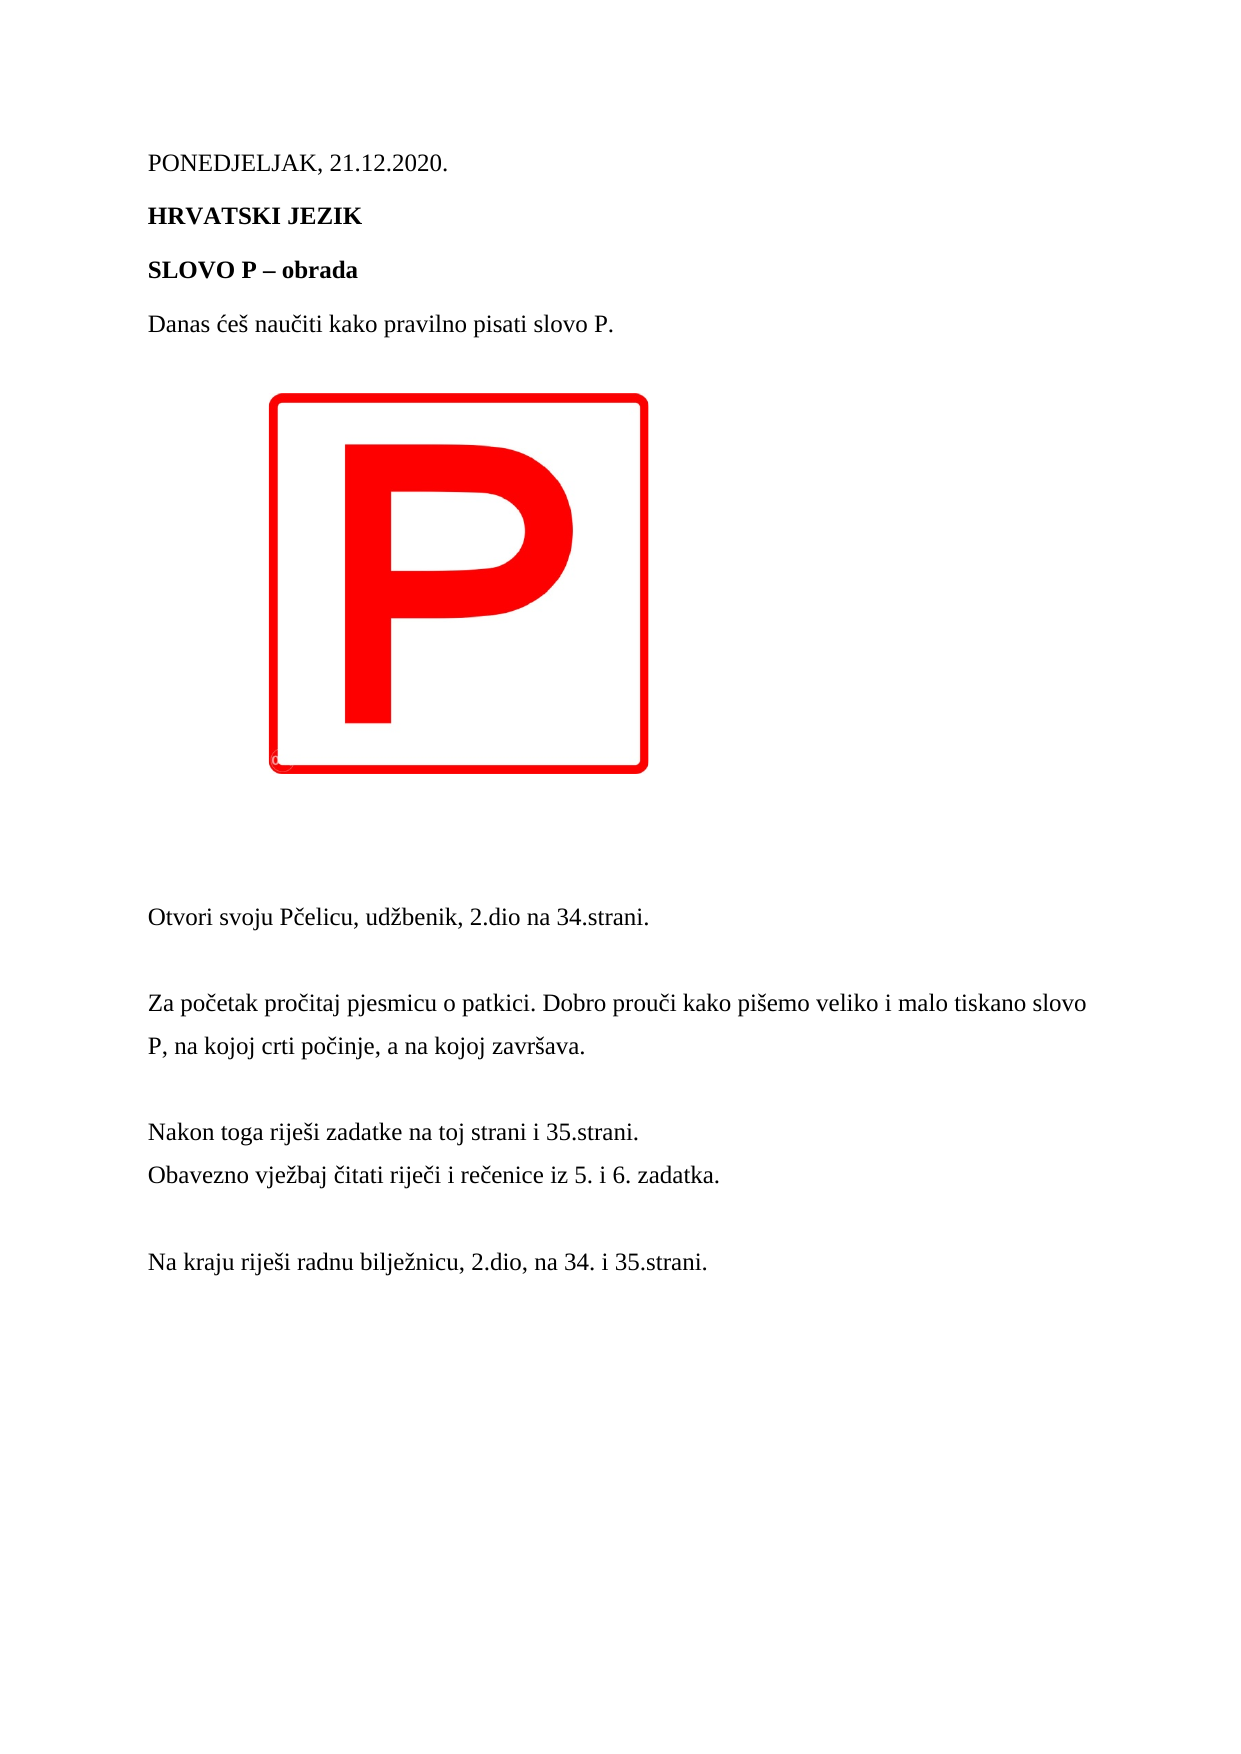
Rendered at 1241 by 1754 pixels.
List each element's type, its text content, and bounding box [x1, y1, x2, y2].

text Obavezno vježbaj čitati riječi i rečenice iz 5. i 6. zadatka. [148, 1160, 1093, 1189]
text PONEDJELJAK, 21.12.2020. [148, 148, 1093, 176]
text Otvori svoju Pčelicu, udžbenik, 2.dio na 34.strani. [148, 902, 1093, 930]
text HRVATSKI JEZIK [148, 201, 1093, 230]
text Na kraju riješi radnu bilježnicu, 2.dio, na 34. i 35.strani. [148, 1247, 1093, 1275]
text SLOVO P – obrada [148, 255, 1093, 284]
text Za početak pročitaj pjesmicu o patkici. Dobro prouči kako pišemo veliko i malo tiskano slovo P, na kojoj crti počinje, a na kojoj završava. [148, 988, 1093, 1060]
picture [268, 393, 649, 774]
text Danas ćeš naučiti kako pravilno pisati slovo P. [148, 309, 1093, 338]
text Nakon toga riješi zadatke na toj strani i 35.strani. [148, 1117, 1093, 1146]
